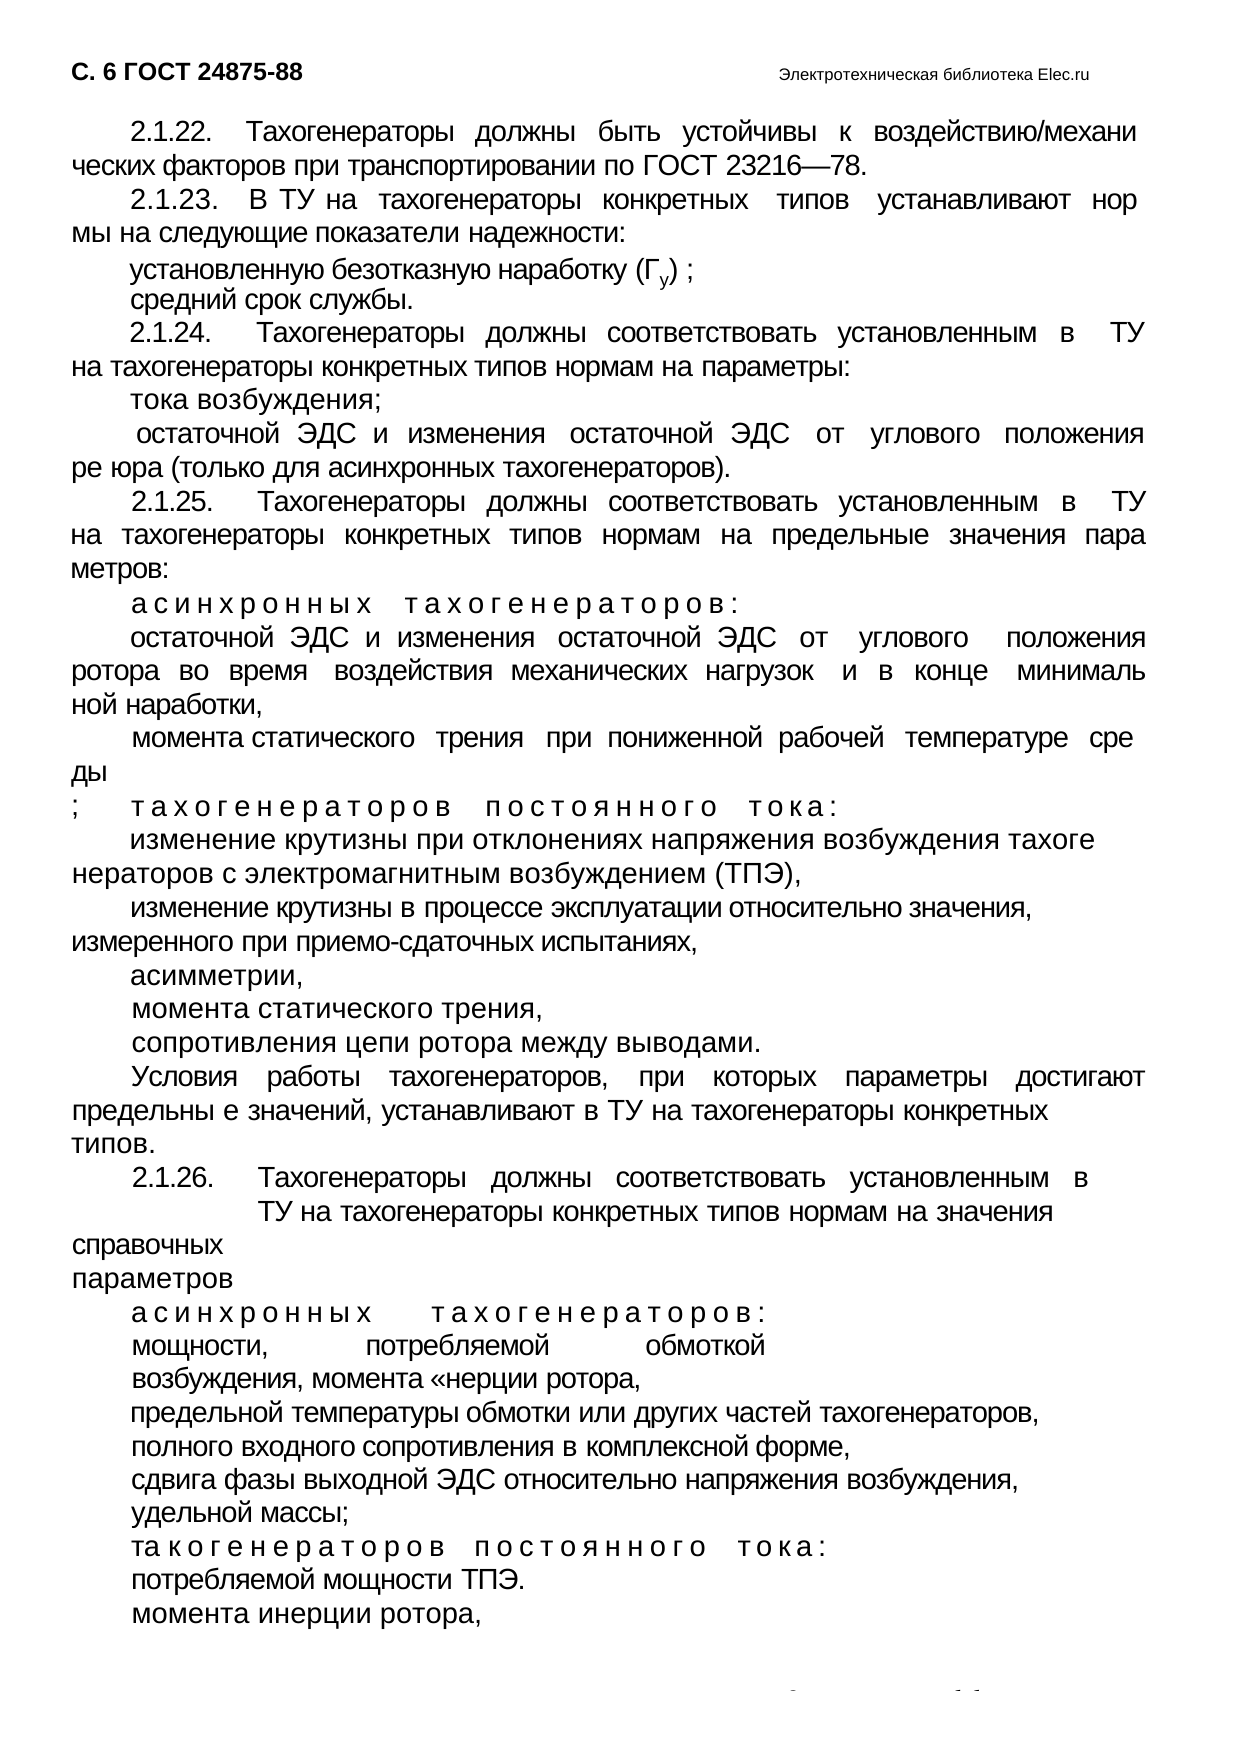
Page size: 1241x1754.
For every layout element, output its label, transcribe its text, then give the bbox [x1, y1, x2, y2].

text ды; [71, 754, 114, 821]
text остаточной ЭДС и изменения остаточной ЭДС от углового положения ре юра (только для асинхронных тахогенераторов). [71, 416, 1145, 483]
text момента статического трения при пониженной рабочей температуре сре­ [131, 721, 1159, 754]
text тока возбуждения; [130, 383, 1159, 416]
text параметров [72, 1261, 1159, 1295]
text установленную безотказную наработку (Гу) ; средний срок службы. [129, 253, 795, 315]
text типов. [71, 1127, 1159, 1160]
text предельной температуры обмотки или других частей тахогенераторов, полного входного сопротивления в комплексной форме, [130, 1395, 1078, 1463]
list Тахогенераторы должны соответствовать установленным в ТУ на тахогенераторы конкретных типов нормам на параметры: [71, 315, 1145, 382]
text нераторов с электромагнитным возбуждением (ТПЭ), [72, 856, 1159, 890]
text сопротивления цепи ротора между выводами. [131, 1025, 1159, 1059]
text момента инерции ротора, [131, 1596, 1159, 1629]
list Тахогенераторы должны соответствовать установленным в ТУ на тахогенераторы конкретных типов нормам на значения справочных [72, 1160, 1147, 1261]
text та когенераторов постоянного тока: потребляемой мощности ТПЭ. [131, 1529, 841, 1596]
text асимметрии, [130, 958, 1159, 992]
text асинхронных тахогенераторов: мощности, потребляемой обмоткой возбуждения, момента «нерции ротора, [131, 1296, 766, 1394]
text Электротехническая библиотека Elec.ru [778, 65, 1159, 84]
text сдвига фазы выходной ЭДС относительно напряжения возбуждения, удельной массы; [131, 1463, 1078, 1529]
text асинхронных тахогенераторов: [131, 587, 1159, 620]
list Тахогенераторы должны соответствовать установленным в ТУ на тахогенераторы конкретных типов нормам на предельные значения пара­ метров: [70, 484, 1146, 584]
text Условия работы тахогенераторов, при которых параметры достигают предельны е значений, устанавливают в ТУ на тахогенераторы конкретных [72, 1059, 1146, 1126]
text С. 6 ГОСТ 24875-88 [71, 57, 303, 86]
text остаточной ЭДС и изменения остаточной ЭДС от углового положения ротора во время воздействия механических нагрузок и в конце минималь­ ной наработки, [71, 620, 1147, 720]
text изменение крутизны в процессе эксплуатации относительно значения, измеренного при приемо-сдаточных испытаниях, [71, 891, 1159, 958]
text тахогенераторов постоянного тока: [131, 788, 1159, 822]
text момента статического трения, [131, 992, 1159, 1025]
list Тахогенераторы должны быть устойчивы к воздействию/механи­ ческих факторов при транспортировании по ГОСТ 23216—78. [71, 114, 1137, 181]
text изменение крутизны при отклонениях напряжения возбуждения тахоге­ [129, 822, 1159, 856]
list В ТУ на тахогенераторы конкретных типов устанавливают нор­ мы на следующие показатели надежности: [71, 182, 1138, 249]
